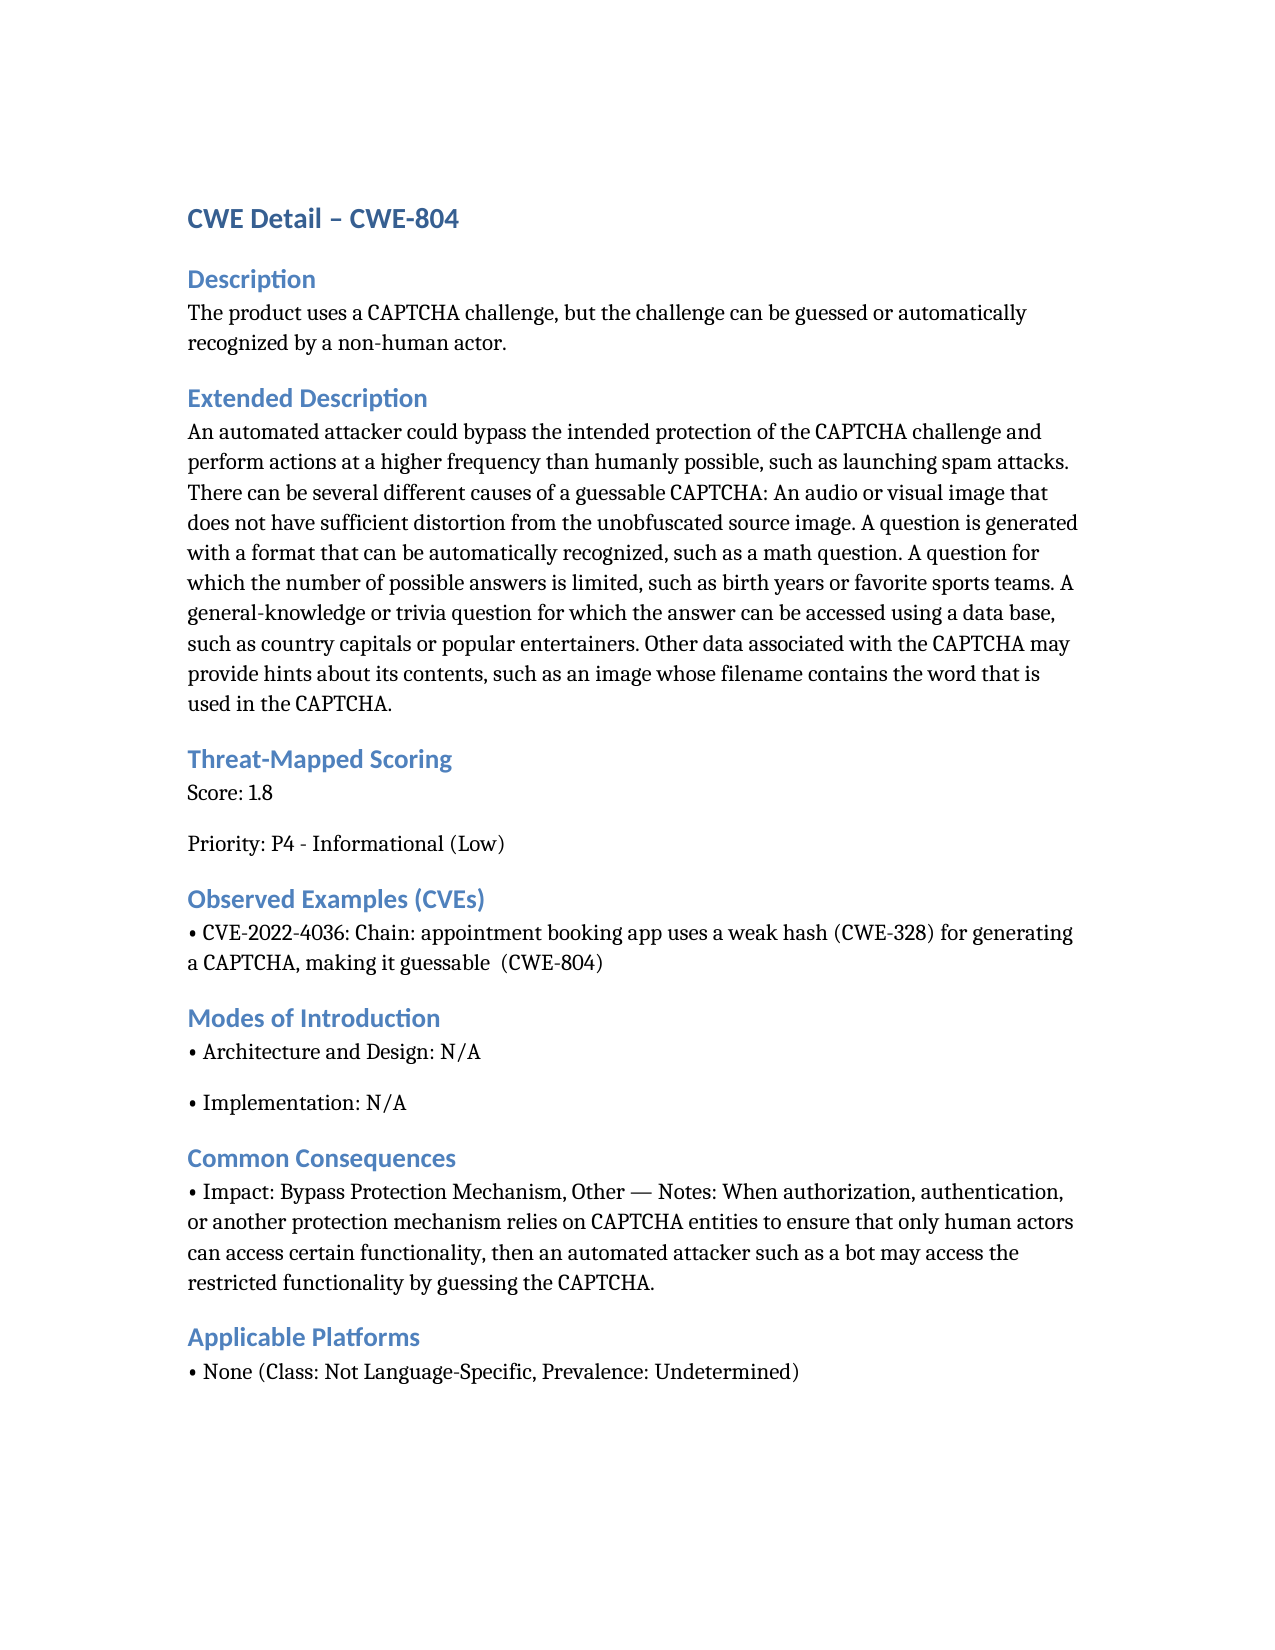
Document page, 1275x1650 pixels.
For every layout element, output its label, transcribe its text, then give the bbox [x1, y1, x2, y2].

text • Implementation: N/A [187, 1090, 1087, 1116]
text • Architecture and Design: N/A [187, 1039, 1087, 1065]
text • Impact: Bypass Protection Mechanism, Other — Notes: When authorization, authentication, or another protection mechanism relies on CAPTCHA entities to ensure that only human actors can access certain functionality, then an automated attacker such as a bot may access the restricted functionality by guessing the CAPTCHA. [187, 1179, 1087, 1296]
text Score: 1.8 [187, 780, 1087, 806]
subtitle Extended Description [187, 381, 1087, 414]
text The product uses a CAPTCHA challenge, but the challenge can be guessed or automatically recognized by a non-human actor. [187, 300, 1087, 356]
subtitle Threat-Mapped Scoring [187, 742, 1087, 775]
text Priority: P4 - Informational (Low) [187, 831, 1087, 857]
subtitle Description [187, 262, 1087, 295]
text • None (Class: Not Language-Specific, Prevalence: Undetermined) [187, 1358, 1087, 1385]
subtitle Modes of Introduction [187, 1001, 1087, 1034]
text • CVE-2022-4036: Chain: appointment booking app uses a weak hash (CWE-328) for generating a CAPTCHA, making it guessable (CWE-804) [187, 920, 1087, 976]
text An automated attacker could bypass the intended protection of the CAPTCHA challenge and perform actions at a higher frequency than humanly possible, such as launching spam attacks. There can be several different causes of a guessable CAPTCHA: An audio or visual image that does not have sufficient distortion from the unobfuscated source image. A question is generated with a format that can be automatically recognized, such as a math question. A question for which the number of possible answers is limited, such as birth years or favorite sports teams. A general-knowledge or trivia question for which the answer can be accessed using a data base, such as country capitals or popular entertainers. Other data associated with the CAPTCHA may provide hints about its contents, such as an image whose filename contains the word that is used in the CAPTCHA. [187, 419, 1087, 717]
subtitle Common Consequences [187, 1141, 1087, 1174]
subtitle Applicable Platforms [187, 1321, 1087, 1353]
subtitle Observed Examples (CVEs) [187, 882, 1087, 915]
subtitle CWE Detail – CWE-804 [187, 200, 1087, 236]
